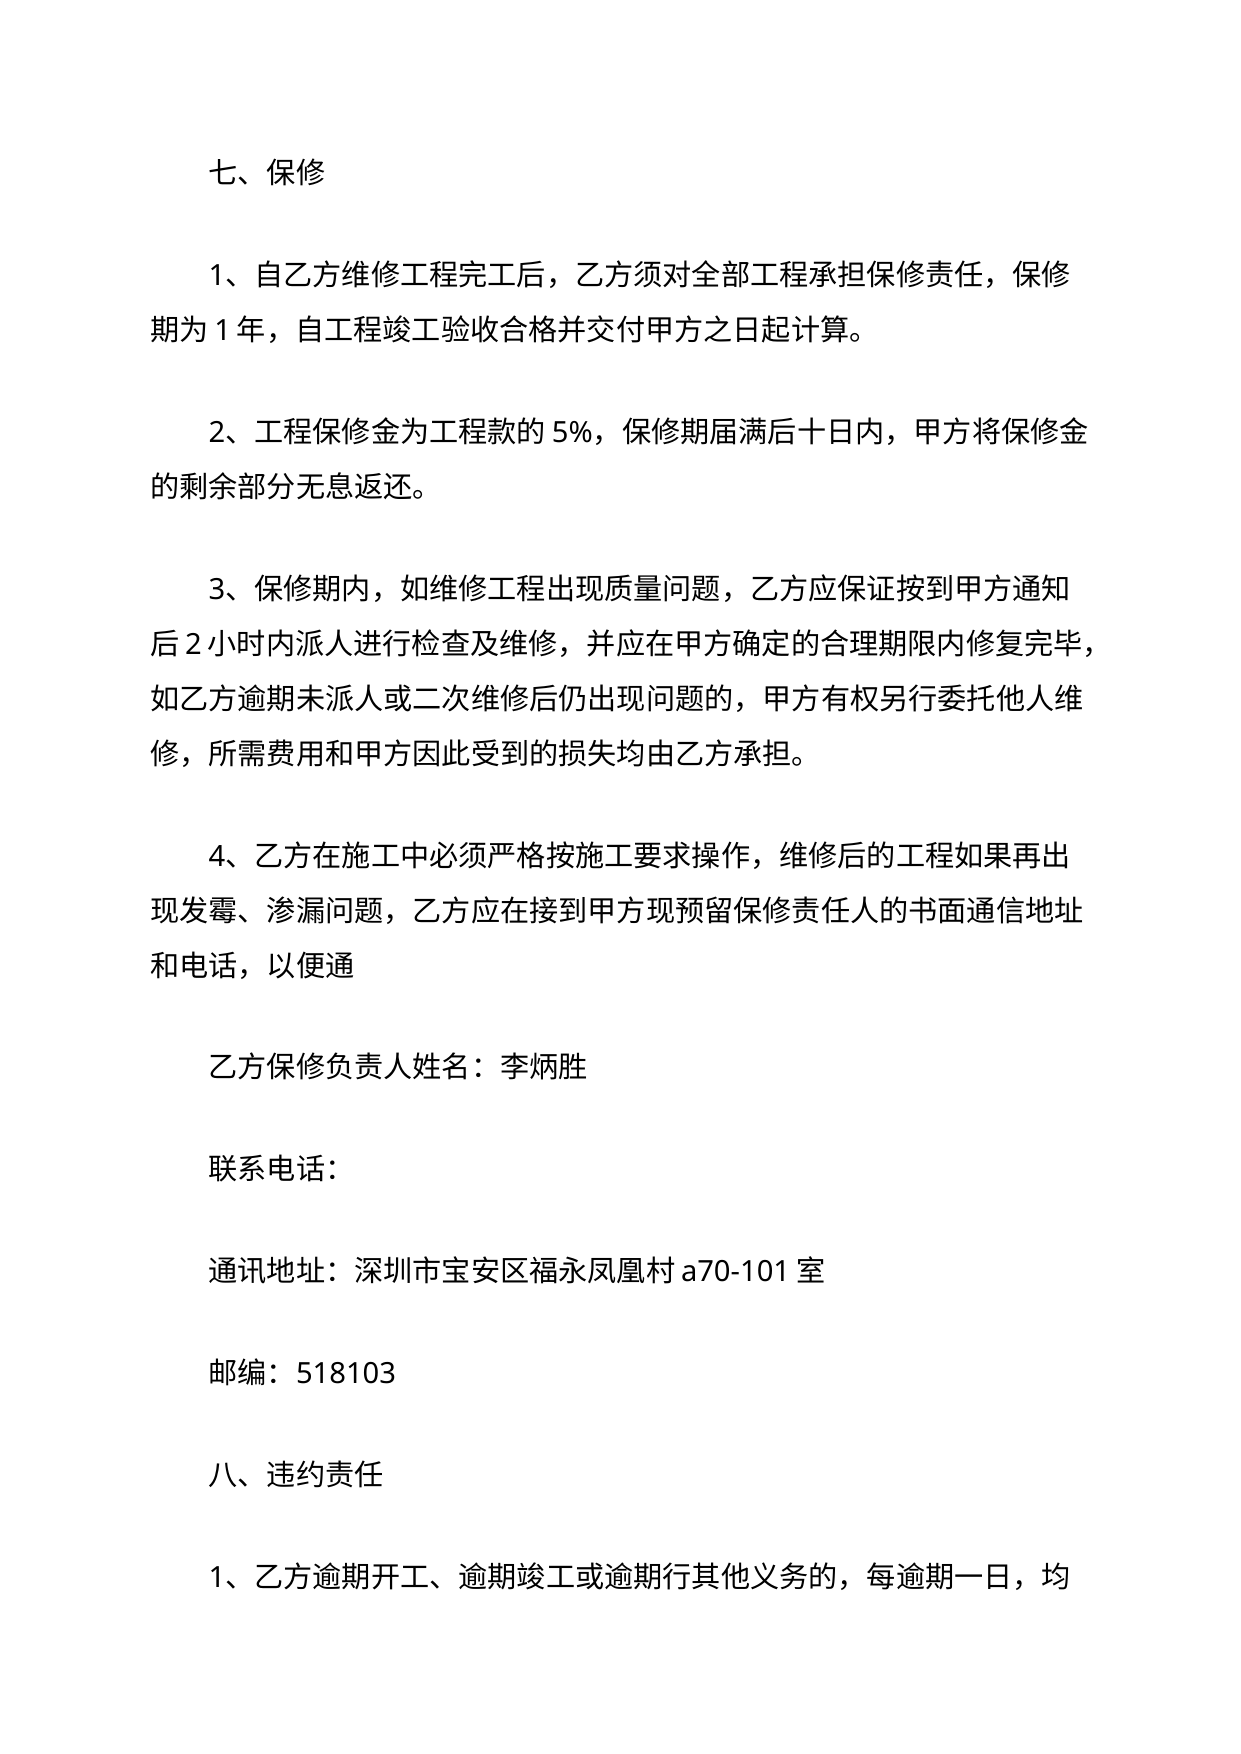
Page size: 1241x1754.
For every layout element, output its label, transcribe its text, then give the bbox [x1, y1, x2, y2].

text 邮编：518103 [150, 1349, 1090, 1392]
text 4、乙方在施工中必须严格按施工要求操作，维修后的工程如果再出现发霉、渗漏问题，乙方应在接到甲方现预留保修责任人的书面通信地址和电话，以便通 [150, 832, 1090, 984]
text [150, 1553, 1090, 1596]
text 七、保修 [150, 150, 1090, 192]
text 2、工程保修金为工程款的5%，保修期届满后十日内，甲方将保修金的剩余部分无息返还。 [150, 409, 1090, 506]
text 1、自乙方维修工程完工后，乙方须对全部工程承担保修责任，保修期为1年，自工程竣工验收合格并交付甲方之日起计算。 [150, 252, 1090, 349]
text 通讯地址：深圳市宝安区福永凤凰村a70-101室 [150, 1247, 1090, 1290]
text 八、违约责任 [150, 1451, 1090, 1494]
text 联系电话： [150, 1146, 1090, 1188]
text 3、保修期内，如维修工程出现质量问题，乙方应保证按到甲方通知后2小时内派人进行检查及维修，并应在甲方确定的合理期限内修复完毕，如乙方逾期未派人或二次维修后仍出现问题的，甲方有权另行委托他人维修，所需费用和甲方因此受到的损失均由乙方承担。 [150, 566, 1090, 773]
text 乙方保修负责人姓名：李炳胜 [150, 1044, 1090, 1086]
